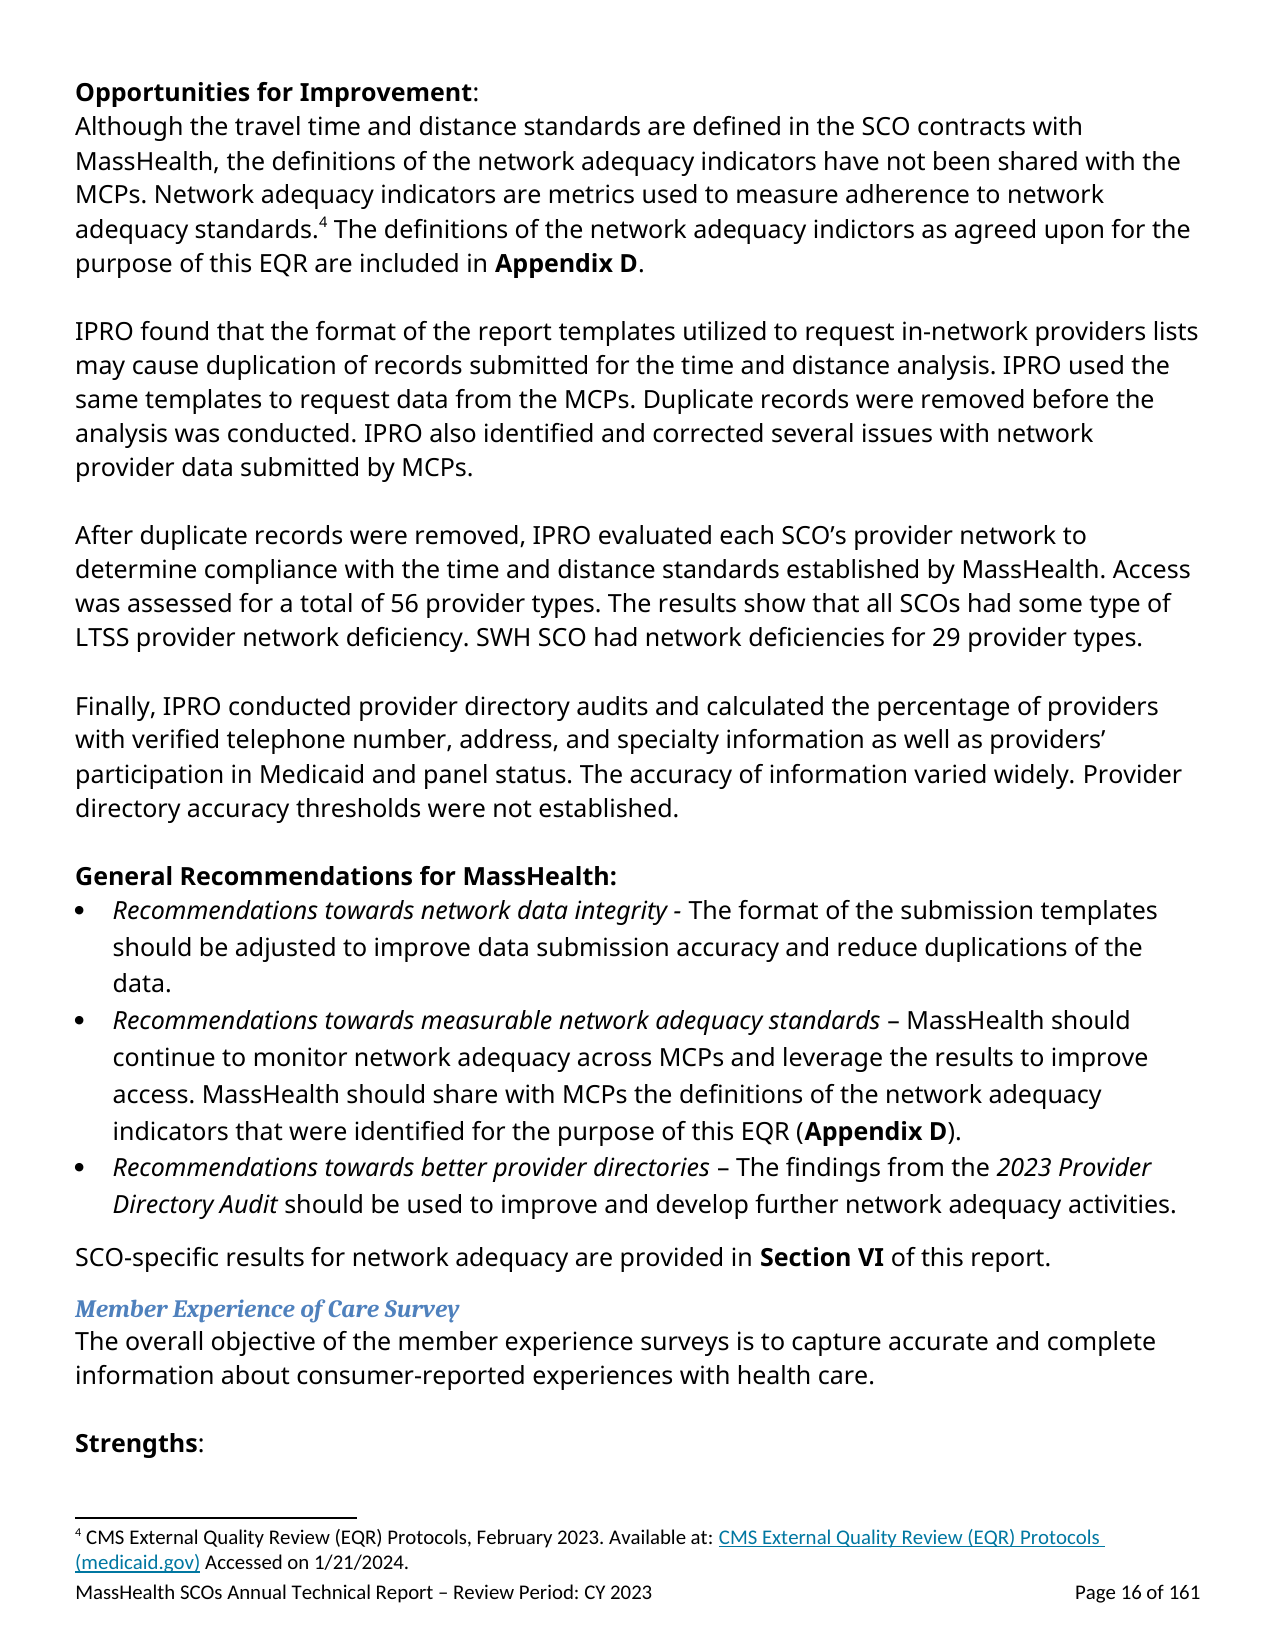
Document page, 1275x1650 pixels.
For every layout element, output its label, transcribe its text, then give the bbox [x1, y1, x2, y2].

list Recommendations towards measurable network adequacy standards – MassHealth should continue to monitor network adequacy across MCPs and leverage the results to improve access. MassHealth should share with MCPs the definitions of the network adequacy indicators that were identified for the purpose of this EQR (Appendix D). [75, 1003, 1200, 1147]
text The overall objective of the member experience surveys is to capture accurate and complete information about consumer-reported experiences with health care. [75, 1324, 1200, 1392]
subtitle Member Experience of Care Survey [75, 1295, 1200, 1324]
list Recommendations towards better provider directories – The findings from the 2023 Provider Directory Audit should be used to improve and develop further network adequacy activities. [75, 1150, 1200, 1221]
text Although the travel time and distance standards are defined in the SCO contracts with MassHealth, the definitions of the network adequacy indicators have not been shared with the MCPs. Network adequacy indicators are metrics used to measure adherence to network adequacy standards. The definitions of the network adequacy indictors as agreed upon for the purpose of this EQR are included in Appendix D. [75, 109, 1200, 279]
text After duplicate records were removed, IPRO evaluated each SCO’s provider network to determine compliance with the time and distance standards established by MassHealth. Access was assessed for a total of 56 provider types. The results show that all SCOs had some type of LTSS provider network deficiency. SWH SCO had network deficiencies for 29 provider types. [75, 518, 1200, 654]
text Finally, IPRO conducted provider directory audits and calculated the percentage of providers with verified telephone number, address, and specialty information as well as providers’ participation in Medicaid and panel status. The accuracy of information varied widely. Provider directory accuracy thresholds were not established. [75, 688, 1200, 824]
text Opportunities for Improvement: [75, 75, 1200, 109]
list Recommendations towards network data integrity - The format of the submission templates should be adjusted to improve data submission accuracy and reduce duplications of the data. [75, 892, 1200, 1000]
text Strengths: [75, 1426, 1200, 1460]
text SCO-specific results for network adequacy are provided in Section VI of this report. [75, 1240, 1200, 1274]
text General Recommendations for MassHealth: [75, 858, 1200, 892]
text IPRO found that the format of the report templates utilized to request in-network providers lists may cause duplication of records submitted for the time and distance analysis. IPRO used the same templates to request data from the MCPs. Duplicate records were removed before the analysis was conducted. IPRO also identified and corrected several issues with network provider data submitted by MCPs. [75, 313, 1200, 484]
